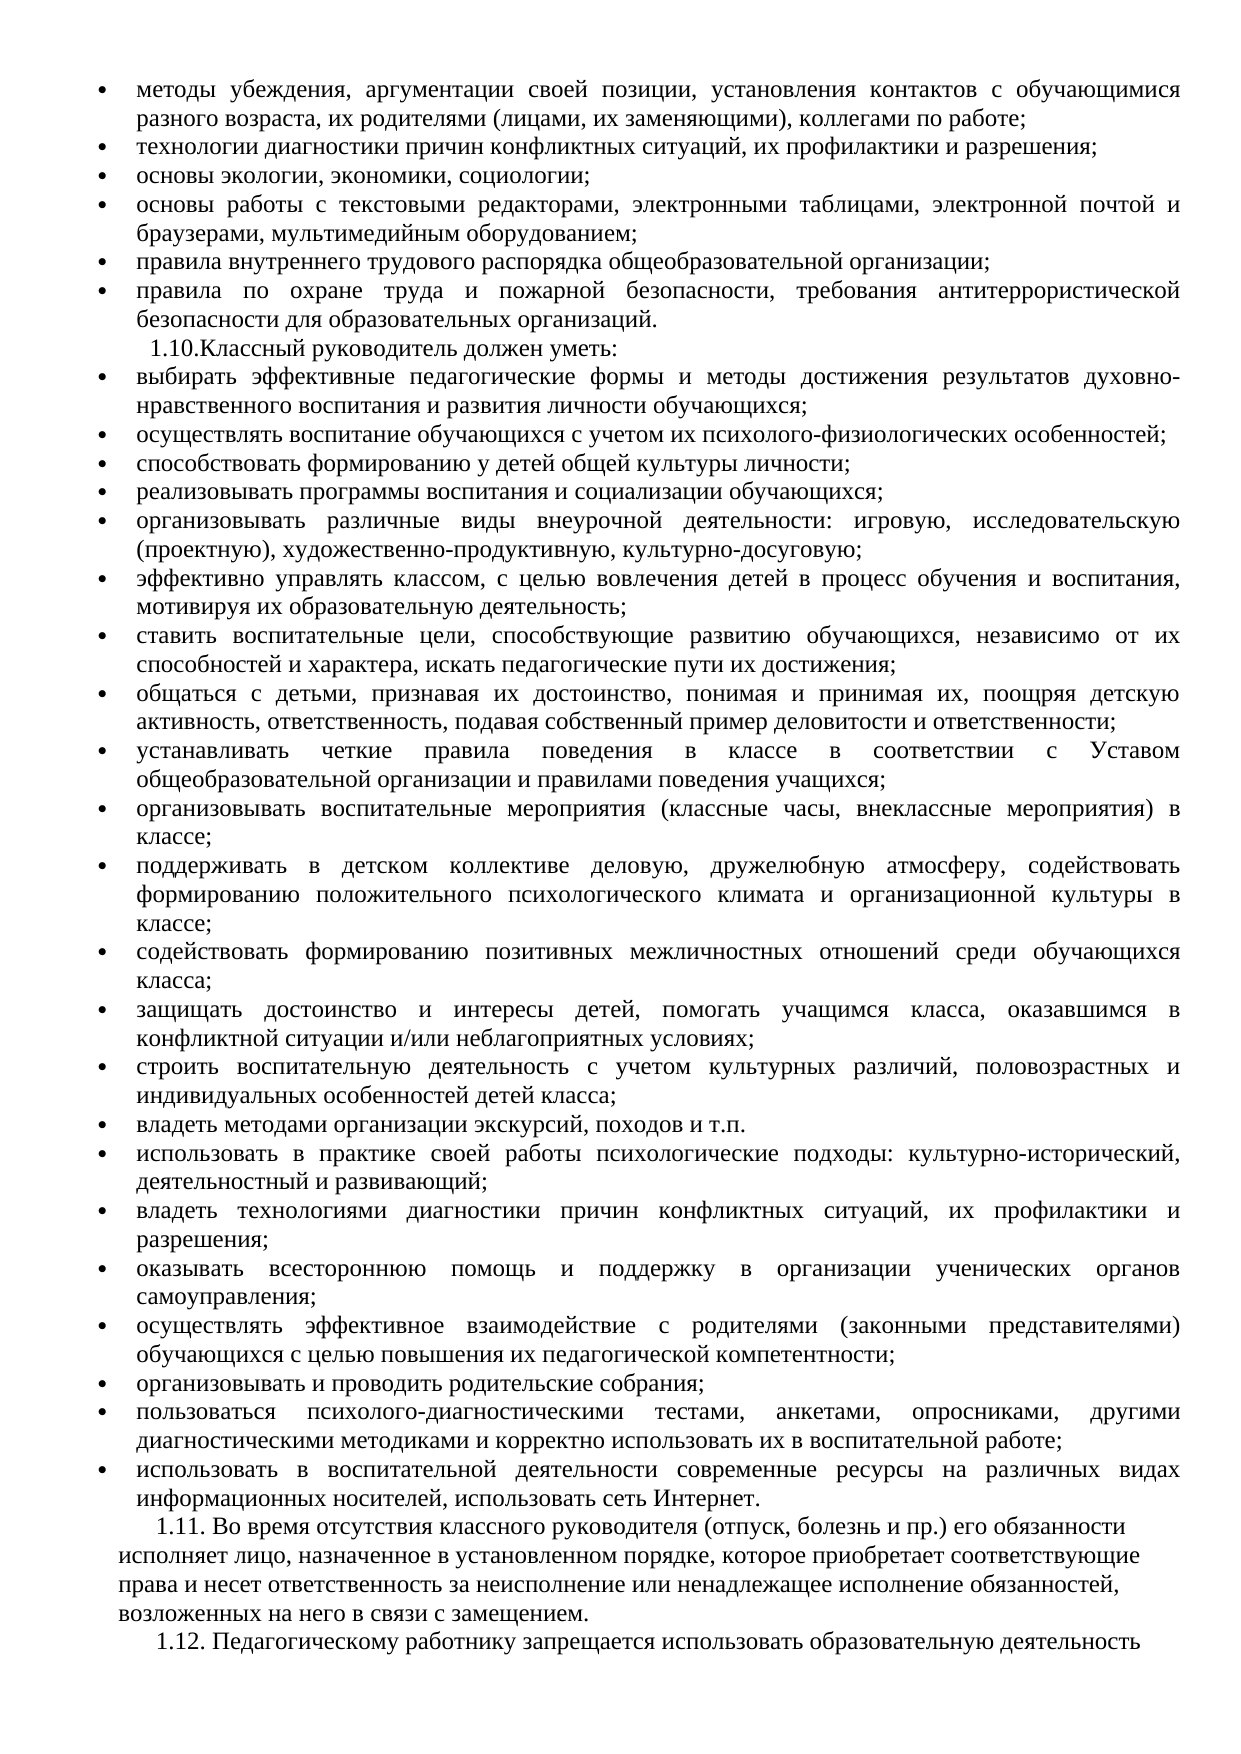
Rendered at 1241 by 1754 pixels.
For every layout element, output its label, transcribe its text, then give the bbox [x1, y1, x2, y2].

list технологии диагностики причин конфликтных ситуаций, их профилактики и разрешения; [99, 131, 1181, 160]
list содействовать формированию позитивных межличностных отношений среди обучающихся класса; [99, 936, 1181, 994]
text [118, 1511, 1181, 1655]
list защищать достоинство и интересы детей, помогать учащимся класса, оказавшимся в конфликтной ситуации и/или неблагоприятных условиях; [99, 994, 1181, 1051]
list устанавливать четкие правила поведения в классе в соответствии с Уставом общеобразовательной организации и правилами поведения учащихся; [99, 735, 1181, 793]
list правила внутреннего трудового распорядка общеобразовательной организации; [99, 246, 1181, 275]
list строить воспитательную деятельность с учетом культурных различий, половозрастных и индивидуальных особенностей детей класса; [99, 1051, 1181, 1109]
list способствовать формированию у детей общей культуры личности; [99, 448, 1181, 476]
list правила по охране труда и пожарной безопасности, требования антитеррористической безопасности для образовательных организаций. [99, 275, 1181, 333]
list использовать в воспитательной деятельности современные ресурсы на различных видах информационных носителей, использовать сеть Интернет. [99, 1454, 1181, 1511]
list оказывать всестороннюю помощь и поддержку в организации ученических органов самоуправления; [99, 1253, 1181, 1310]
list организовывать воспитательные мероприятия (классные часы, внеклассные мероприятия) в классе; [99, 793, 1181, 850]
list использовать в практике своей работы психологические подходы: культурно-исторический, деятельностный и развивающий; [99, 1138, 1181, 1195]
list основы экологии, экономики, социологии; [99, 160, 1181, 189]
list осуществлять воспитание обучающихся с учетом их психолого-физиологических особенностей; [99, 419, 1181, 448]
list общаться с детьми, признавая их достоинство, понимая и принимая их, поощряя детскую активность, ответственность, подавая собственный пример деловитости и ответственности; [99, 678, 1181, 735]
list осуществлять эффективное взаимодействие с родителями (законными представителями) обучающихся с целью повышения их педагогической компетентности; [99, 1310, 1181, 1368]
list владеть технологиями диагностики причин конфликтных ситуаций, их профилактики и разрешения; [99, 1195, 1181, 1253]
list выбирать эффективные педагогические формы и методы достижения результатов духовно-нравственного воспитания и развития личности обучающихся; [99, 361, 1181, 419]
list пользоваться психолого-диагностическими тестами, анкетами, опросниками, другими диагностическими методиками и корректно использовать их в воспитательной работе; [99, 1396, 1181, 1454]
text 1.10.Классный руководитель должен уметь: [118, 333, 1181, 361]
list методы убеждения, аргументации своей позиции, установления контактов с обучающимися разного возраста, их родителями (лицами, их заменяющими), коллегами по работе; [99, 74, 1181, 131]
list эффективно управлять классом, с целью вовлечения детей в процесс обучения и воспитания, мотивируя их образовательную деятельность; [99, 563, 1181, 620]
list ставить воспитательные цели, способствующие развитию обучающихся, независимо от их способностей и характера, искать педагогические пути их достижения; [99, 620, 1181, 678]
list поддерживать в детском коллективе деловую, дружелюбную атмосферу, содействовать формированию положительного психологического климата и организационной культуры в классе; [99, 850, 1181, 936]
list основы работы с текстовыми редакторами, электронными таблицами, электронной почтой и браузерами, мультимедийным оборудованием; [99, 189, 1181, 246]
list владеть методами организации экскурсий, походов и т.п. [99, 1109, 1181, 1138]
list организовывать различные виды внеурочной деятельности: игровую, исследовательскую (проектную), художественно-продуктивную, культурно-досуговую; [99, 505, 1181, 563]
list организовывать и проводить родительские собрания; [99, 1368, 1181, 1396]
list реализовывать программы воспитания и социализации обучающихся; [99, 476, 1181, 505]
